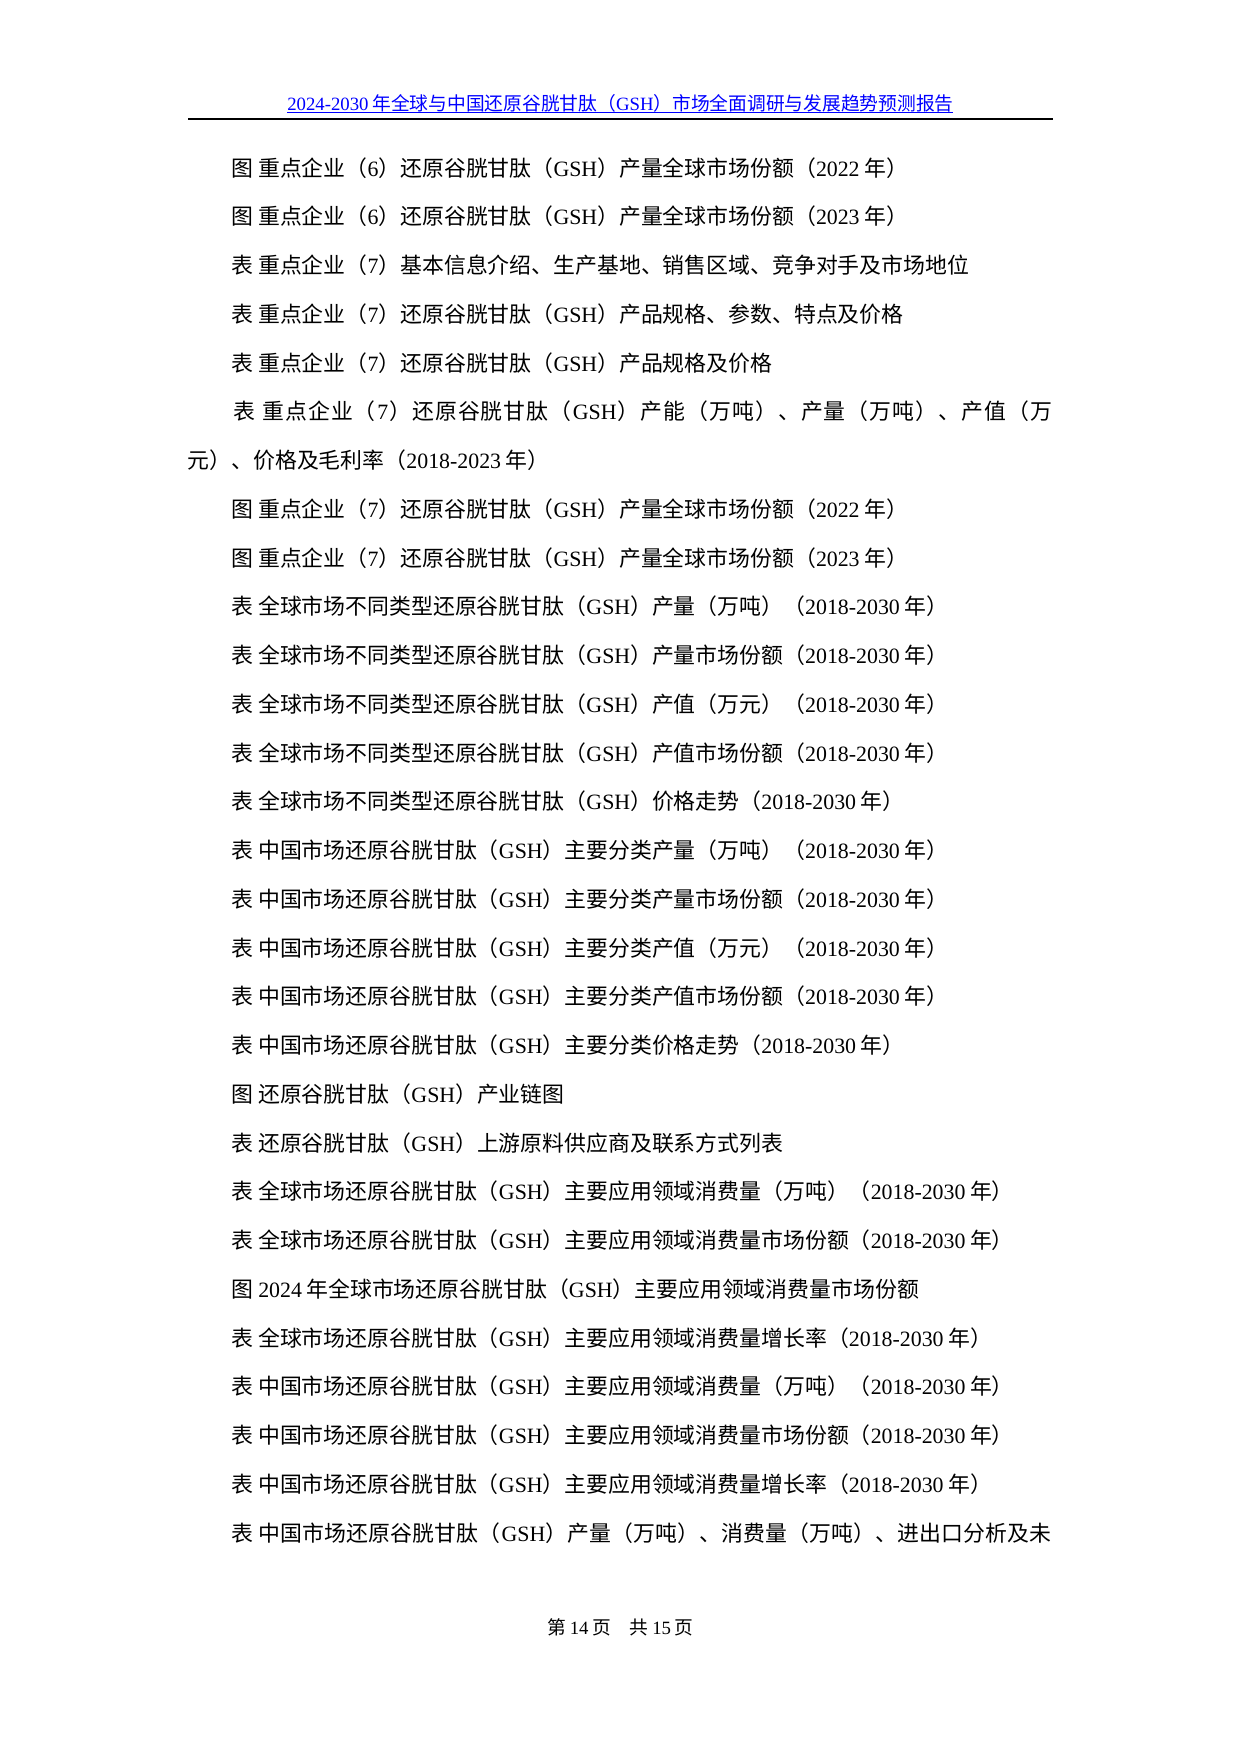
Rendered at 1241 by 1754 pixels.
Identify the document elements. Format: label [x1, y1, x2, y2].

text [187, 150, 1053, 1548]
